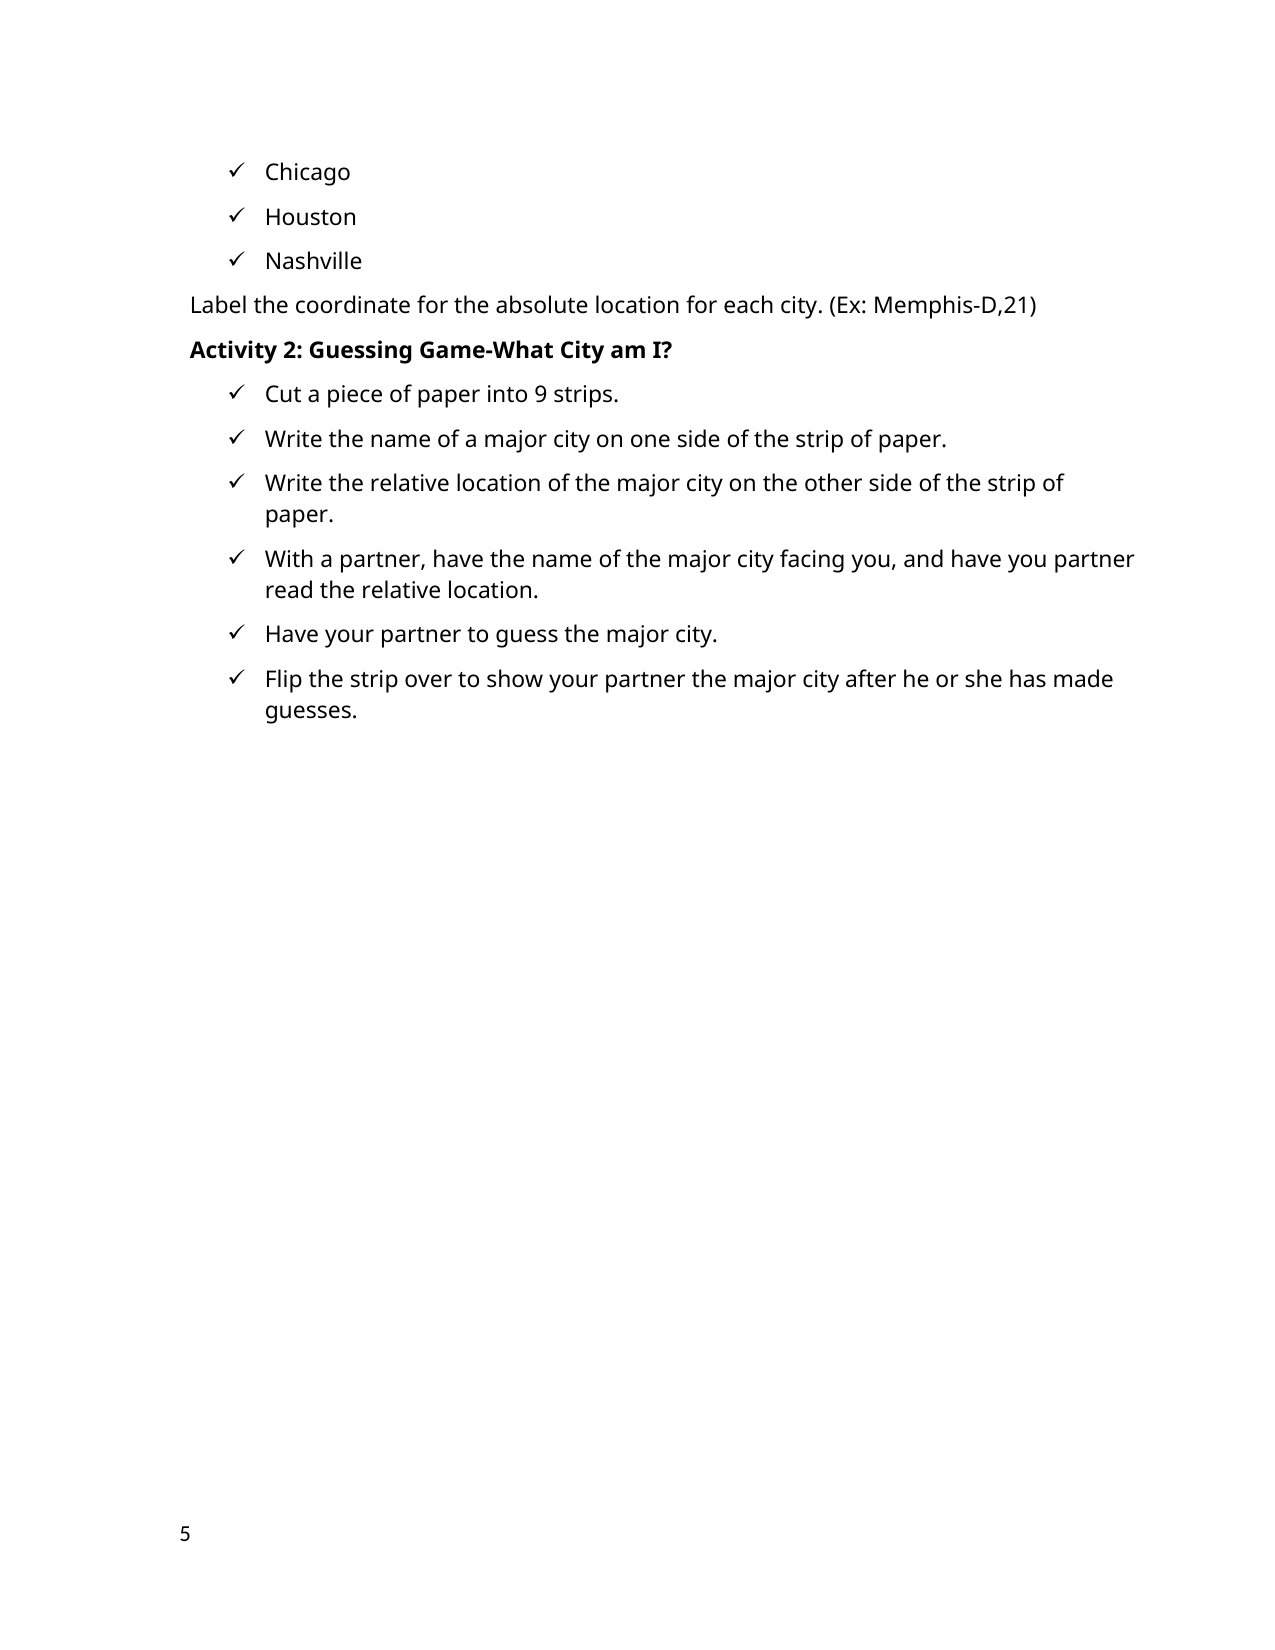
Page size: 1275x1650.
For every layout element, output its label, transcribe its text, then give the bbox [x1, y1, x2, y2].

subtitle Chicago [227, 156, 1137, 187]
subtitle Write the relative location of the major city on the other side of the strip of paper. [227, 467, 1137, 529]
subtitle Houston [227, 201, 1137, 232]
subtitle Have your partner to guess the major city. [227, 618, 1137, 649]
subtitle Write the name of a major city on one side of the strip of paper. [227, 422, 1137, 454]
subtitle Nashville [227, 245, 1137, 276]
subtitle Flip the strip over to show your partner the major city after he or she has made guesses. [227, 662, 1137, 725]
subtitle Cut a piece of paper into 9 strips. [227, 378, 1137, 409]
subtitle With a partner, have the name of the major city facing you, and have you partner read the relative location. [227, 542, 1137, 605]
subtitle Label the coordinate for the absolute location for each city. (Ex: Memphis-D,21) [189, 289, 1137, 321]
subtitle Activity 2: Guessing Game-What City am I? [189, 334, 1137, 365]
